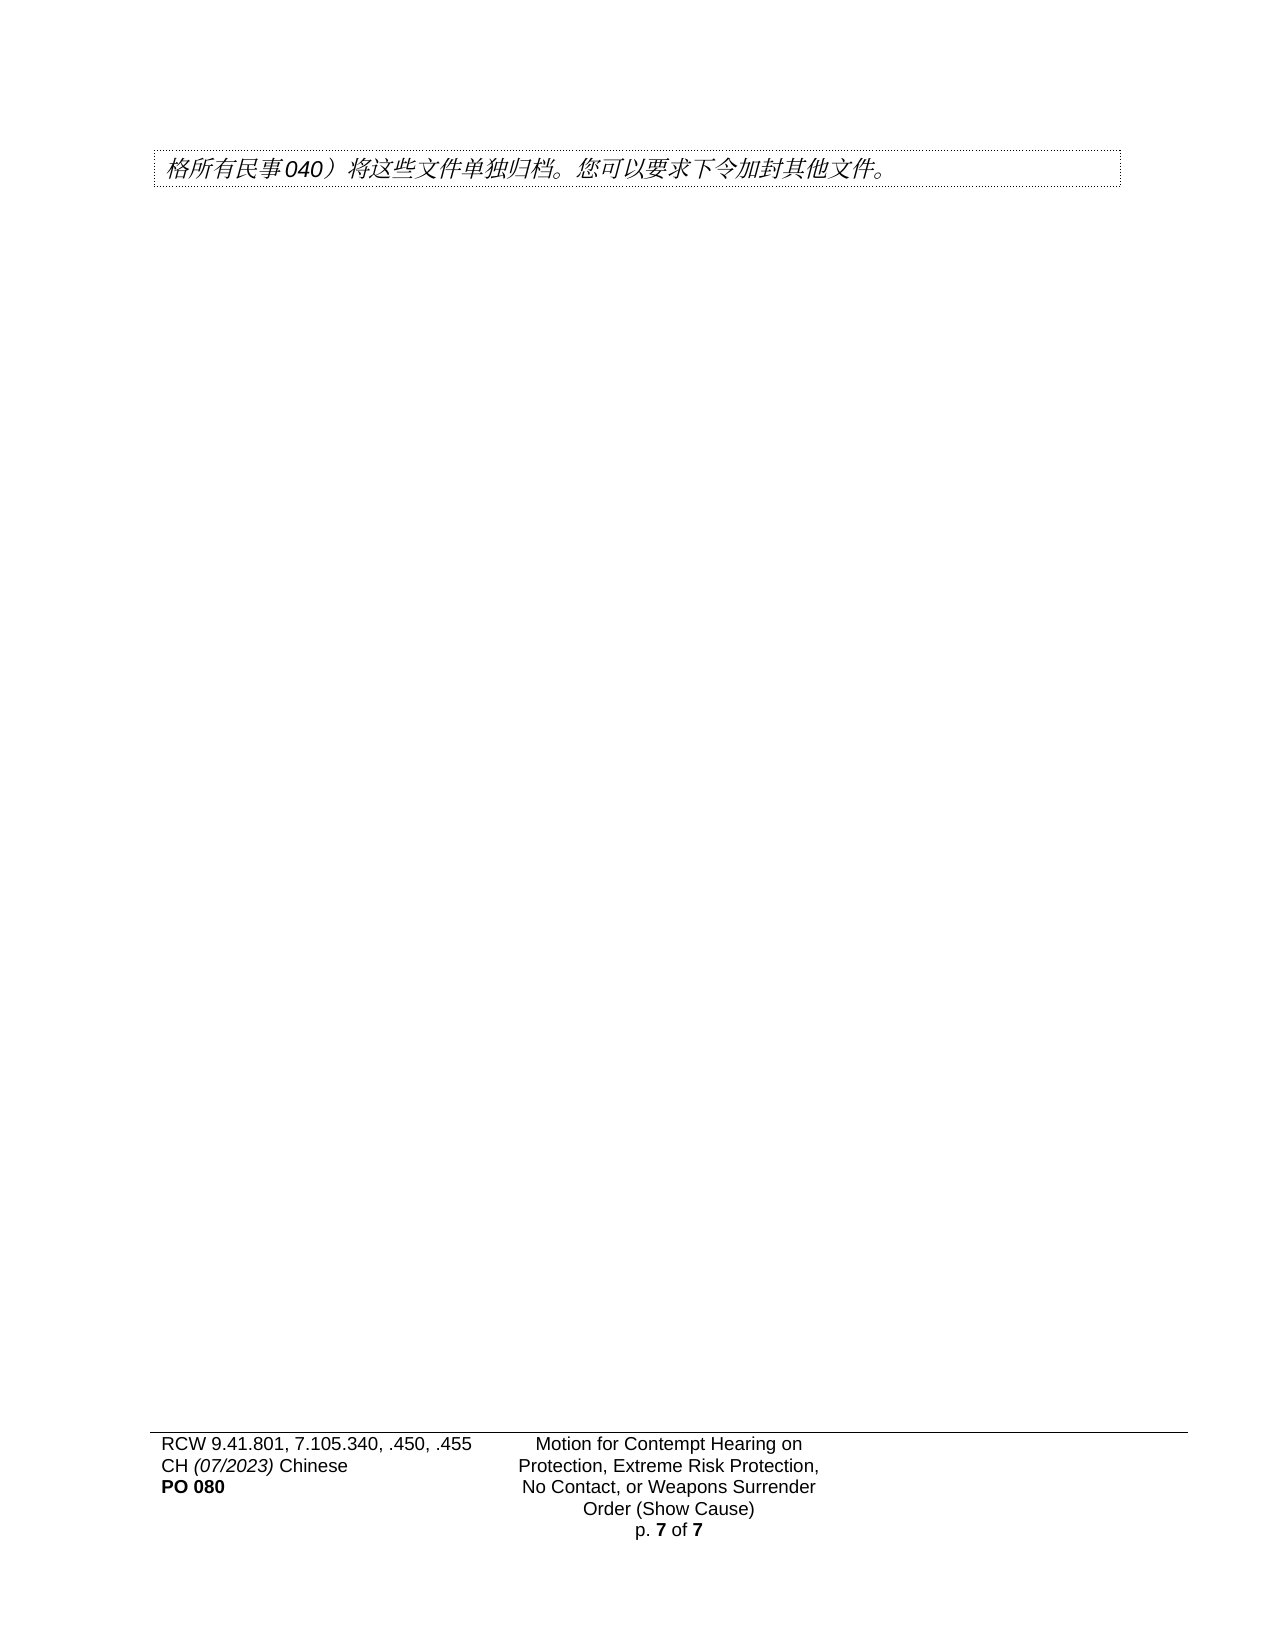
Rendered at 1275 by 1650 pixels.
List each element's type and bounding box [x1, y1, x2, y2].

table_header [154, 150, 1121, 186]
